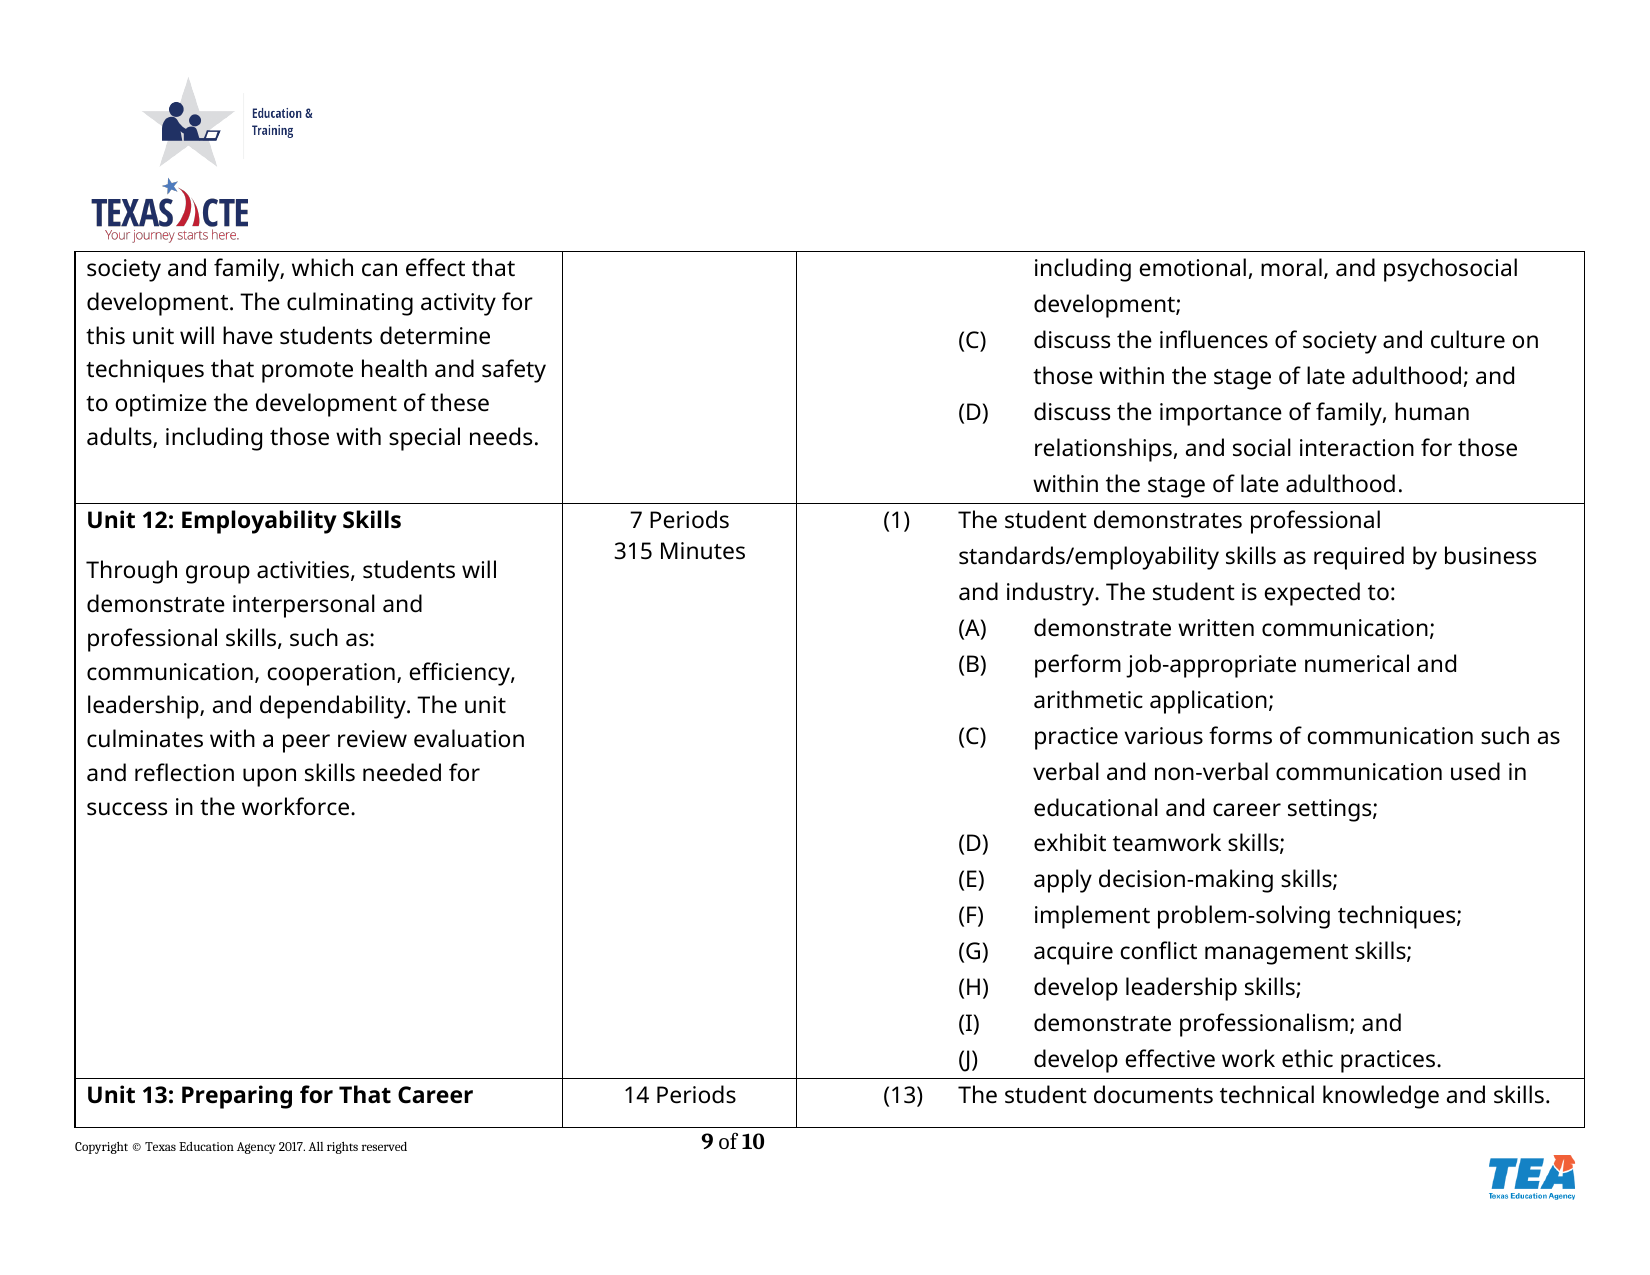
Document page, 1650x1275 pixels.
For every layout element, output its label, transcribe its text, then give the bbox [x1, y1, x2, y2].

picture [75, 75, 335, 251]
table_cell [563, 1079, 796, 1127]
picture [1488, 1155, 1575, 1200]
table_cell (1) The student demonstrates professional standards/employability skills as required by business and industry. The student is expected to: (A) demonstrate written communication; (B) perform job-appropriate numerical and arithmetic application; (C) practice various forms of communication such as verbal and non-verbal communication used in educational and career settings; (D) exhibit teamwork skills; (E) apply decision-making skills; (F) implement problem-solving techniques; (G) acquire conflict management skills; (H) develop leadership skills; (I) demonstrate professionalism; and (J) develop effective work ethic practices. [797, 504, 1584, 1078]
table_cell [563, 252, 796, 503]
table_cell [563, 504, 796, 1078]
table_cell Unit 12: Employability Skills Through group activities, students will demonstrate interpersonal and professional skills, such as: communication, cooperation, efficiency, leadership, and dependability. The unit culminates with a peer review evaluation and reflection upon skills needed for success in the workforce. [76, 504, 562, 1078]
